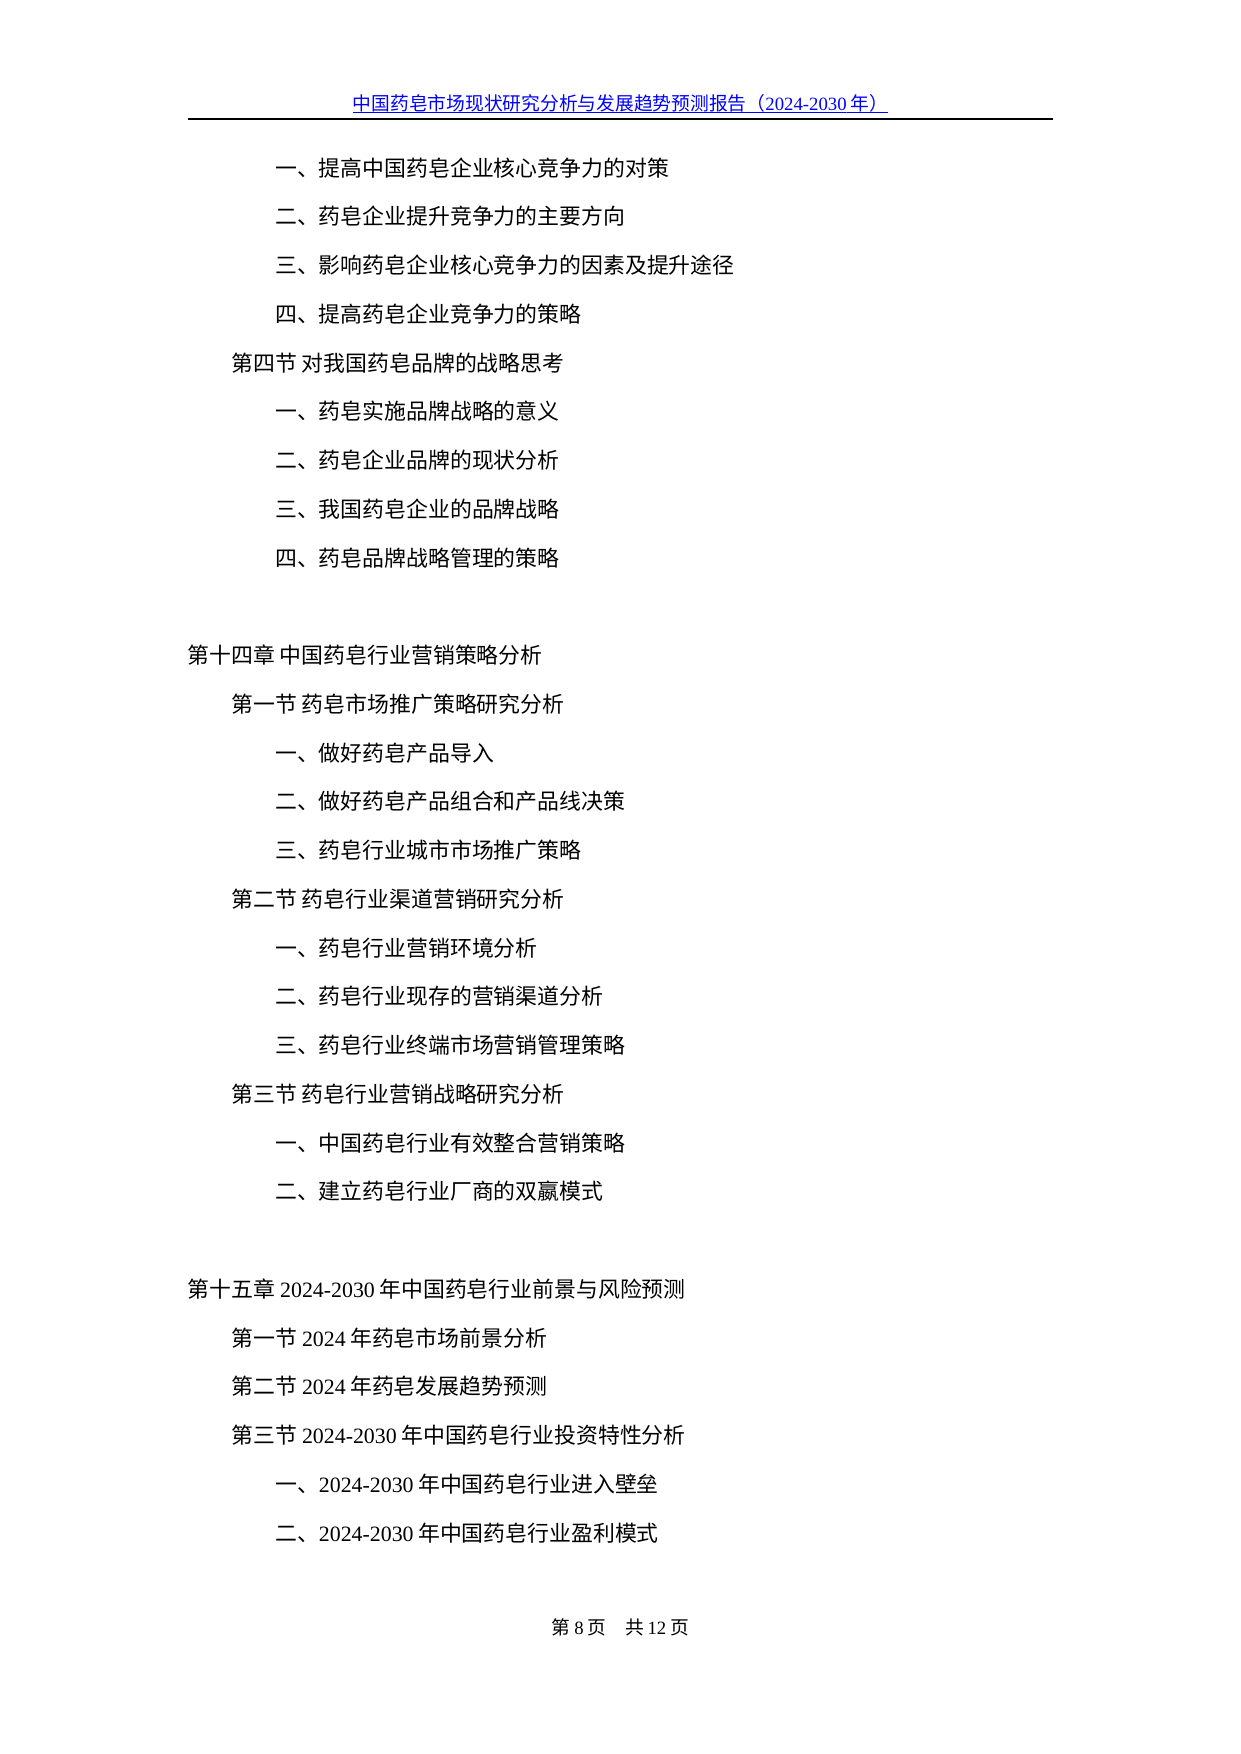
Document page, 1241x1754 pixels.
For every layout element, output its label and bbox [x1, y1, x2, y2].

text [187, 150, 1053, 1548]
